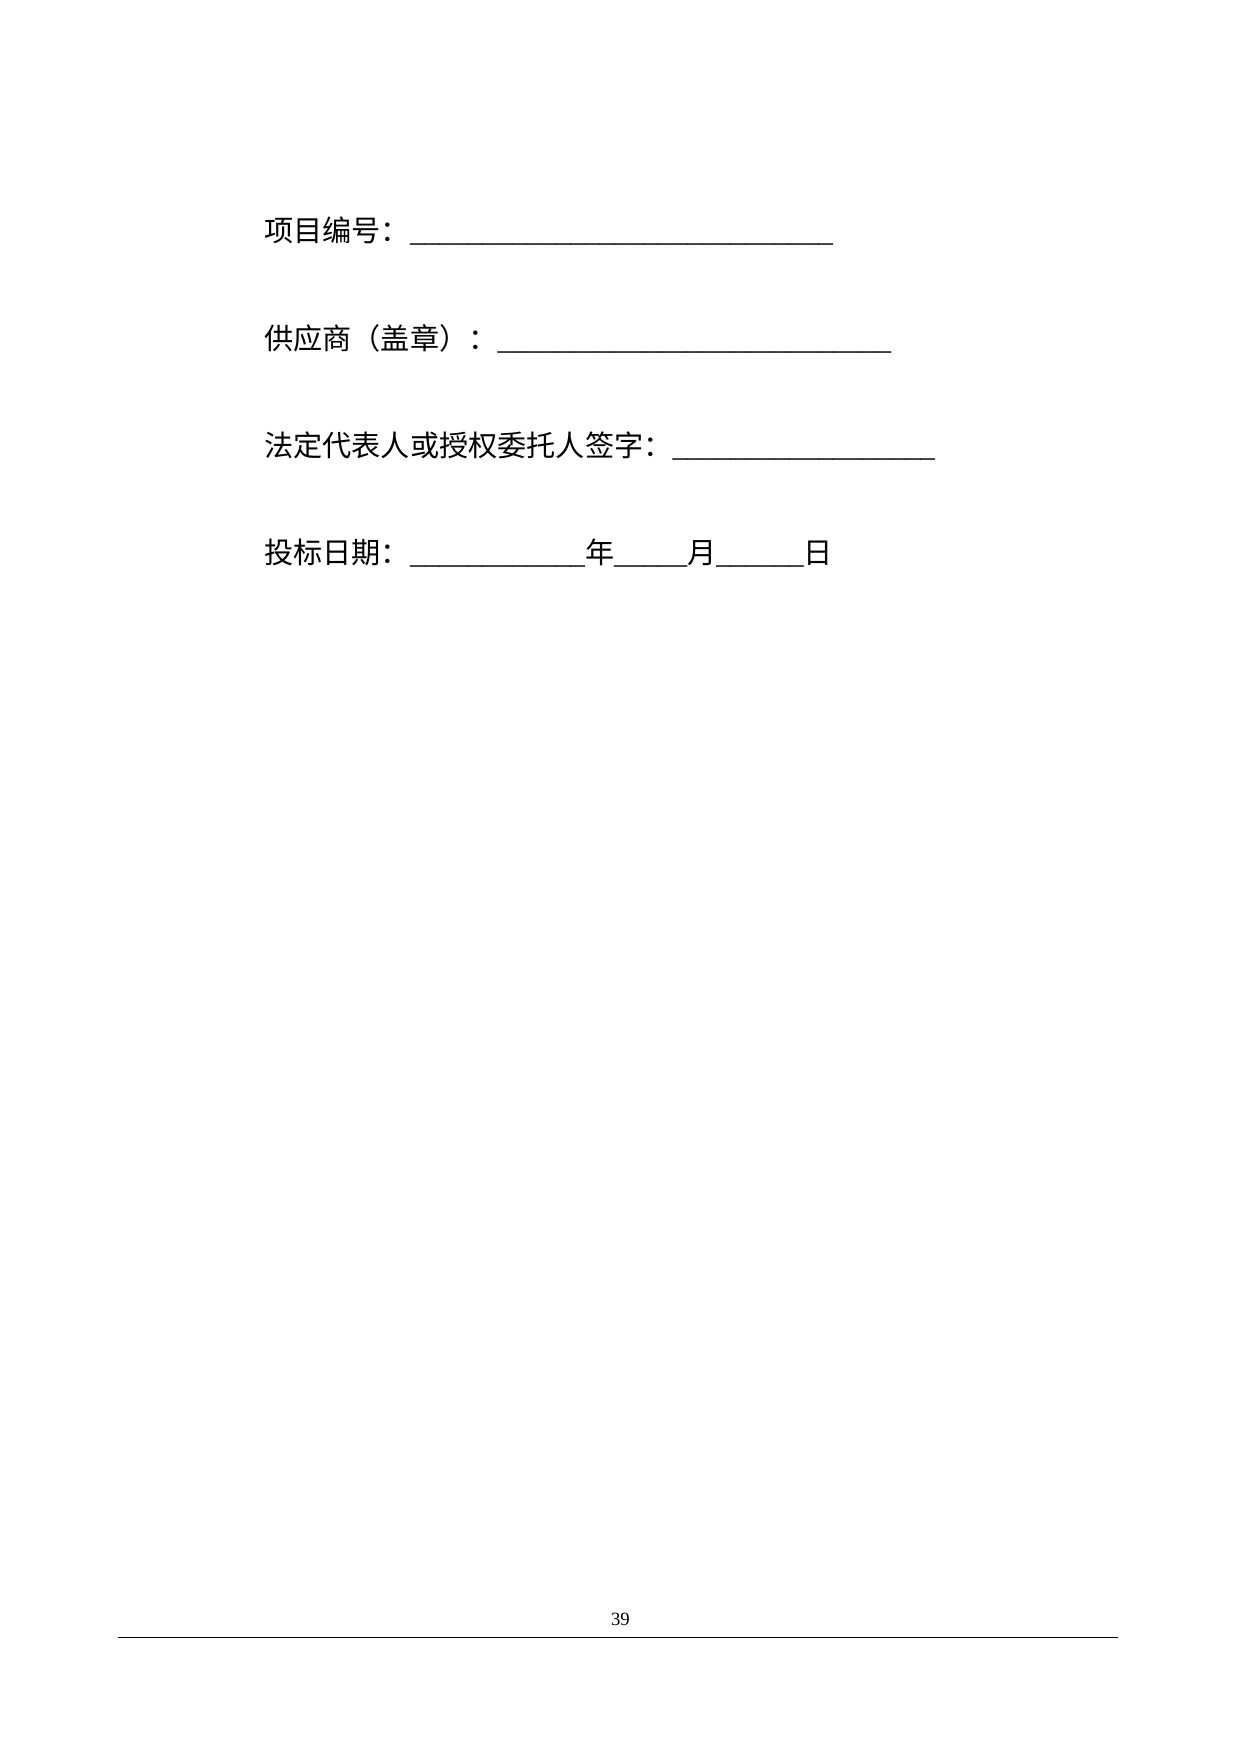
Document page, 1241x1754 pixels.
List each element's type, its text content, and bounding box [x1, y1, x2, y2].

text 供应商（盖章）：___________________________ [118, 304, 1122, 369]
text 项目编号：_____________________________ [118, 197, 1122, 262]
text 投标日期：____________年_____月______日 [118, 518, 1122, 583]
text 法定代表人或授权委托人签字：__________________ [118, 411, 1122, 476]
